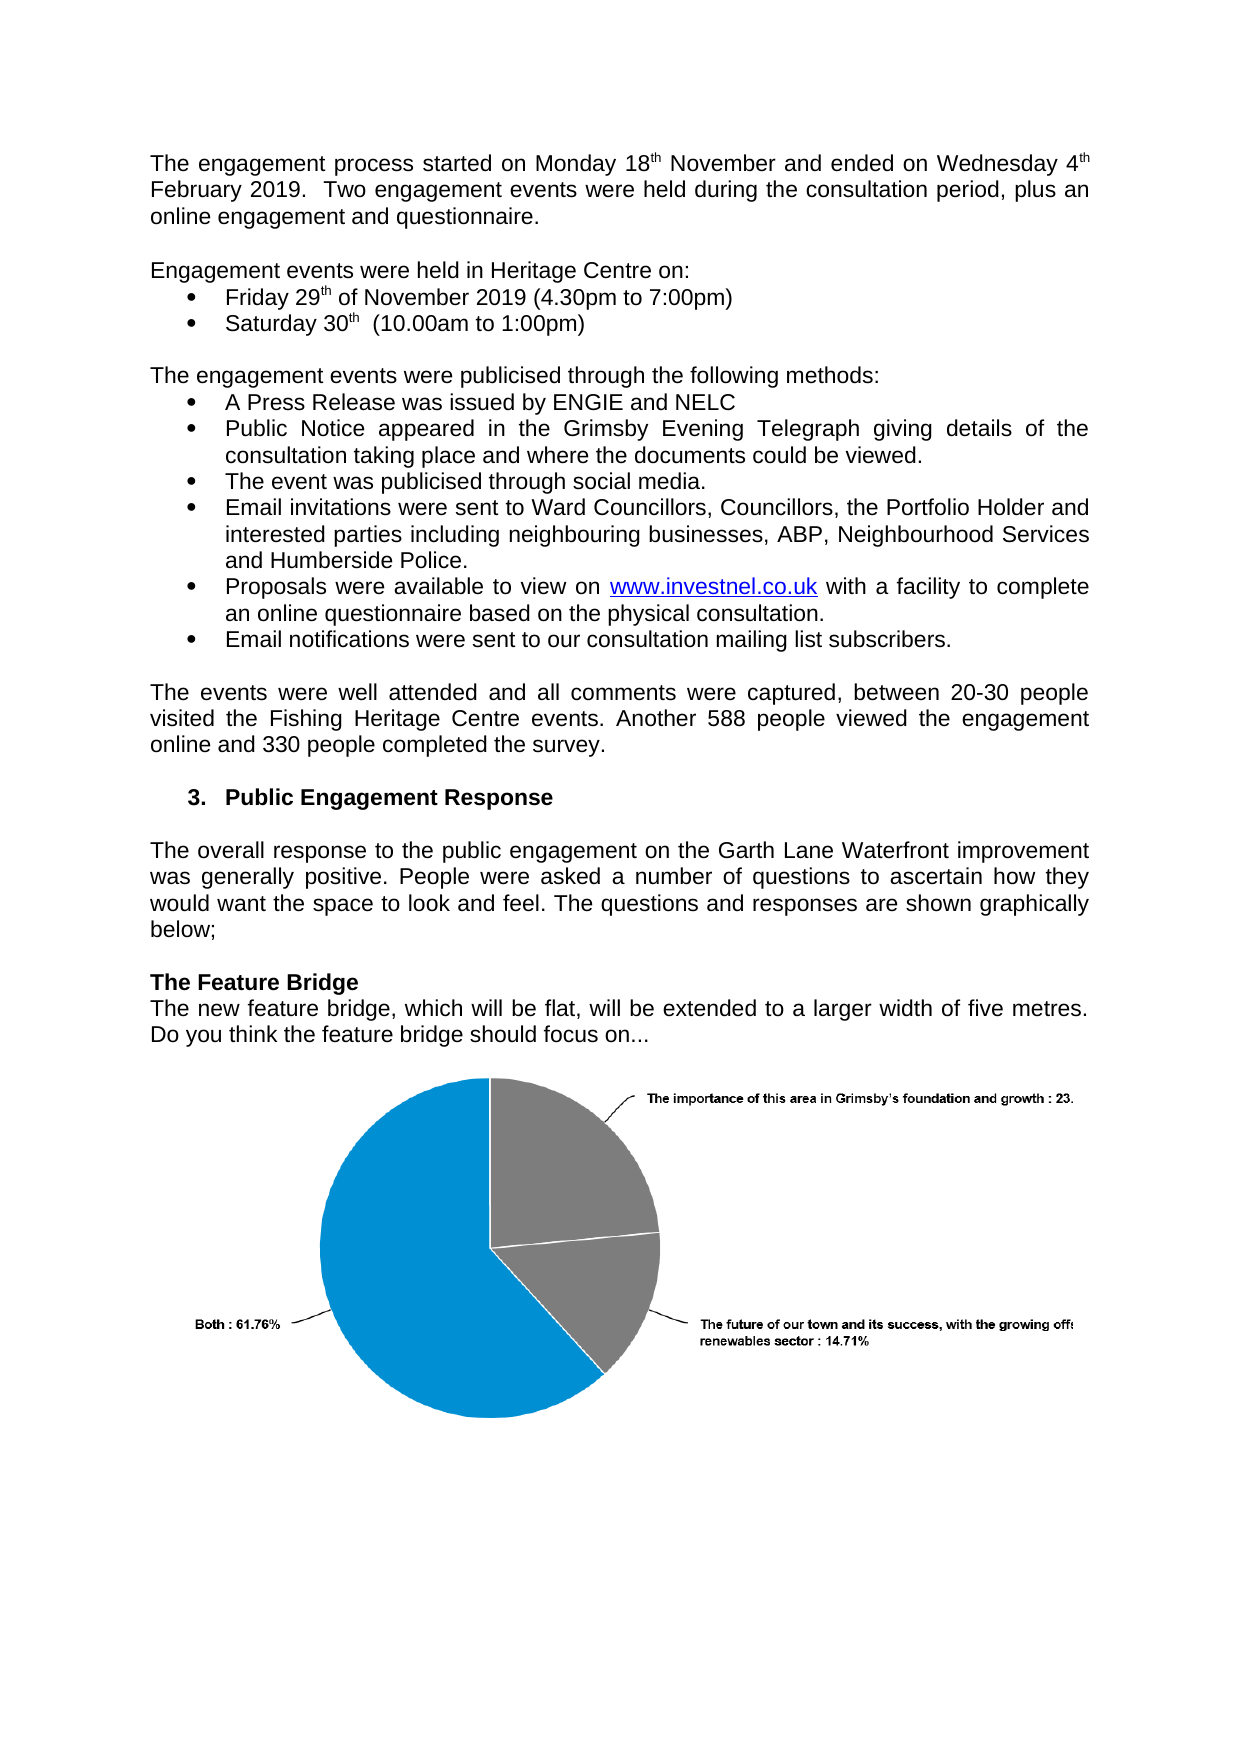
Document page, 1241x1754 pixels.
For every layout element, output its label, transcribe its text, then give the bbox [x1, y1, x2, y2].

list Proposals were available to view on www.investnel.co.uk with a facility to complete an online questionnaire based on the physical consultation. [187, 573, 1090, 626]
text The engagement events were publicised through the following methods: [150, 362, 1090, 389]
list Email notifications were sent to our consultation mailing list subscribers. [187, 626, 1090, 652]
list Email invitations were sent to Ward Councillors, Councillors, the Portfolio Holder and interested parties including neighbouring businesses, ABP, Neighbourhood Services and Humberside Police. [187, 494, 1090, 573]
list The event was publicised through social media. [187, 468, 1090, 494]
text Engagement events were held in Heritage Centre on: [150, 257, 1090, 283]
list Saturday 30th (10.00am to 1:00pm) [187, 310, 1090, 336]
text The Feature Bridge [150, 969, 1090, 995]
text The overall response to the public engagement on the Garth Lane Waterfront improvement was generally positive. People were asked a number of questions to ascertain how they would want the space to look and feel. The questions and responses are shown graphically below; [150, 837, 1090, 942]
text The engagement process started on Monday 18th November and ended on Wednesday 4th February 2019. Two engagement events were held during the consultation period, plus an online engagement and questionnaire. [150, 150, 1090, 257]
text The events were well attended and all comments were captured, between 20-30 people visited the Fishing Heritage Centre events. Another 588 people viewed the engagement online and 330 people completed the survey. [150, 679, 1090, 758]
text The new feature bridge, which will be flat, will be extended to a larger width of five metres. Do you think the feature bridge should focus on... [150, 995, 1090, 1048]
list A Press Release was issued by ENGIE and NELC [187, 389, 1090, 415]
list Friday 29th of November 2019 (4.30pm to 7:00pm) [187, 283, 1090, 310]
picture [150, 1047, 1087, 1433]
list Public Notice appeared in the Grimsby Evening Telegraph giving details of the consultation taking place and where the documents could be viewed. [187, 415, 1090, 468]
list Public Engagement Response [187, 784, 1090, 811]
